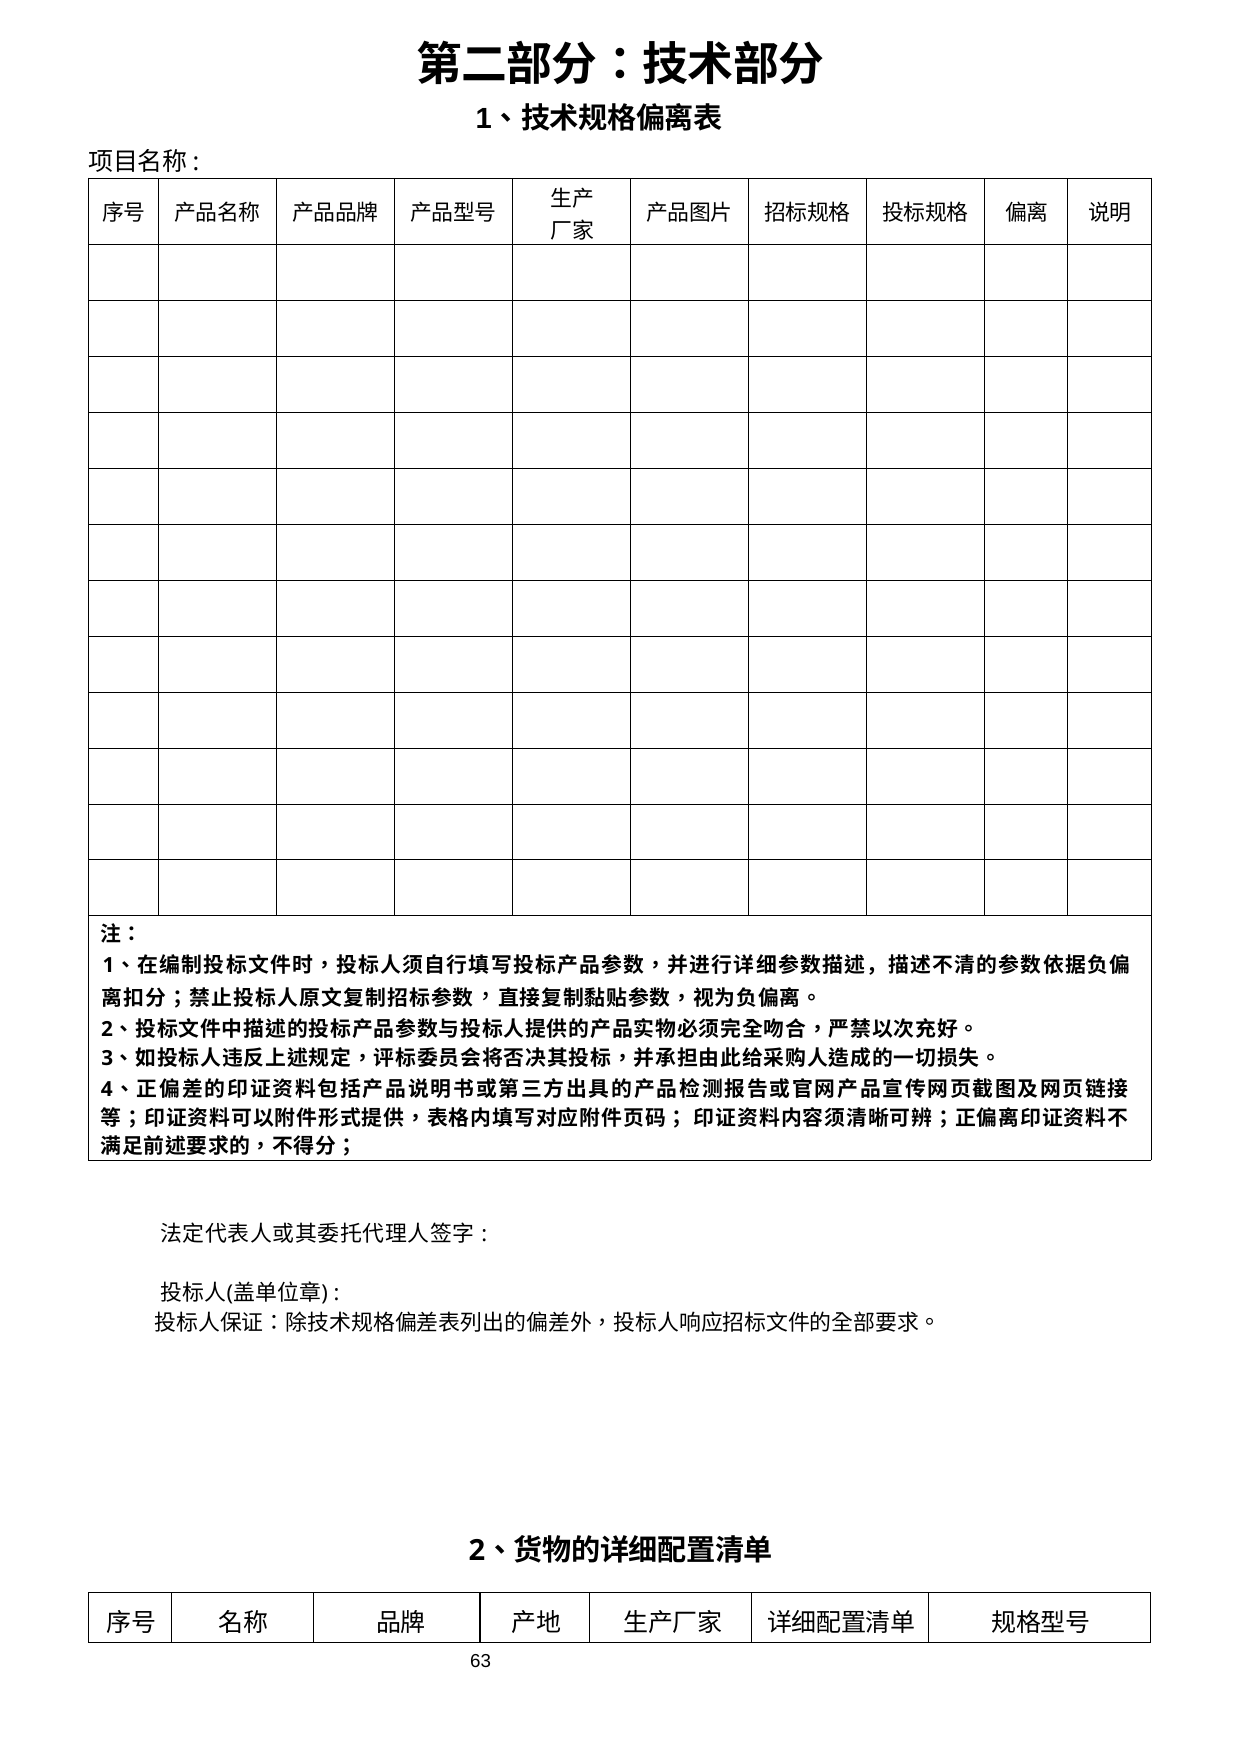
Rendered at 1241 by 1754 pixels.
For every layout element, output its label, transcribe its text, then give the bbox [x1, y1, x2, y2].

table_cell [985, 245, 1067, 300]
table_cell [159, 860, 276, 915]
table_cell [513, 245, 630, 300]
table_cell [985, 469, 1067, 524]
table_cell [985, 749, 1067, 803]
table_header 说明 [1068, 179, 1151, 244]
table_cell [395, 581, 512, 636]
table_cell [277, 301, 394, 356]
table_cell [749, 245, 866, 300]
table_cell [277, 469, 394, 524]
table_cell [867, 301, 984, 356]
table_cell [89, 301, 158, 356]
table_cell [867, 469, 984, 524]
table_cell [513, 301, 630, 356]
table_cell 注： 1、在编制投标文件时，投标人须自行填写投标产品参数，并进行详细参数描述，描述不清的参数依据负偏离扣分；禁止投标人原文复制招标参数，直接复制黏贴参数，视为负偏离。 2、投标文件中描述的投标产品参数与投标人提供的产品实物必须完全吻合，严禁以次充好。 3、如投标人违反上述规定，评标委员会将否决其投标，并承担由此给采购人造成的一切损失。 4、正偏差的印证资料包括产品说明书或第三方出具的产品检测报告或官网产品宣传网页截图及网页链接 等；印证资料可以附件形式提供，表格内填写对应附件页码； 印证资料内容须清晰可辨；正偏离印证资料不 满足前述要求的，不得分； [89, 916, 1151, 1159]
table_cell [631, 860, 748, 915]
table_header 产品型号 [395, 179, 512, 244]
table_header 生产 厂家 [513, 179, 630, 244]
table_cell [395, 301, 512, 356]
table_cell [749, 637, 866, 692]
table_header 规格型号 [929, 1593, 1150, 1642]
table_cell [395, 357, 512, 412]
table_cell [513, 805, 630, 859]
table_cell [867, 860, 984, 915]
table_cell [89, 469, 158, 524]
table_cell [749, 581, 866, 636]
table_cell [749, 749, 866, 803]
table_cell [89, 413, 158, 468]
table_cell [749, 301, 866, 356]
table_cell [1068, 357, 1151, 412]
table_cell [513, 525, 630, 579]
table_cell [159, 805, 276, 859]
table_cell [513, 469, 630, 524]
table_cell [89, 805, 158, 859]
table_cell [159, 693, 276, 747]
table_cell [89, 581, 158, 636]
table_cell [513, 581, 630, 636]
table_cell [749, 860, 866, 915]
table_cell [631, 805, 748, 859]
table_cell [867, 749, 984, 803]
table_cell [395, 860, 512, 915]
table_cell [1068, 805, 1151, 859]
table_cell [277, 413, 394, 468]
table_cell [631, 749, 748, 803]
table_cell [867, 637, 984, 692]
table_cell [631, 413, 748, 468]
table_cell [513, 749, 630, 803]
table_cell [1068, 749, 1151, 803]
table_cell [513, 357, 630, 412]
table_cell [395, 749, 512, 803]
table_cell [89, 245, 158, 300]
table_cell [985, 581, 1067, 636]
table_cell [89, 357, 158, 412]
text 法定代表人或其委托代理人签字 : [160, 1219, 1152, 1247]
table_cell [513, 693, 630, 747]
table_cell [89, 860, 158, 915]
table_cell [631, 581, 748, 636]
table_cell [159, 637, 276, 692]
table_cell [395, 805, 512, 859]
table_header 详细配置清单 [752, 1593, 928, 1642]
table_cell [89, 749, 158, 803]
table_cell [277, 637, 394, 692]
table_cell [985, 301, 1067, 356]
table_cell [159, 749, 276, 803]
table_cell [749, 805, 866, 859]
table_cell [631, 525, 748, 579]
table_cell [277, 860, 394, 915]
table_cell [985, 637, 1067, 692]
table_cell [159, 245, 276, 300]
table_cell [89, 693, 158, 747]
table_cell [867, 581, 984, 636]
table_header 产品图片 [631, 179, 748, 244]
table_cell [277, 357, 394, 412]
table_header 品牌 [314, 1593, 479, 1642]
table_cell [89, 525, 158, 579]
text 项目名称 : [88, 144, 1152, 178]
table_cell [1068, 581, 1151, 636]
table_cell [1068, 301, 1151, 356]
table_cell [277, 805, 394, 859]
table_header 偏离 [985, 179, 1067, 244]
table_cell [867, 245, 984, 300]
table_cell [985, 860, 1067, 915]
table_cell [277, 581, 394, 636]
table_header 投标规格 [867, 179, 984, 244]
table_cell [985, 693, 1067, 747]
table_cell [631, 469, 748, 524]
table_cell [631, 301, 748, 356]
table_cell [277, 749, 394, 803]
table_cell [1068, 525, 1151, 579]
table_header 名称 [172, 1593, 313, 1642]
table_cell [1068, 637, 1151, 692]
table_cell [631, 637, 748, 692]
table_cell [395, 693, 512, 747]
table_cell [277, 693, 394, 747]
table_cell [159, 413, 276, 468]
table_cell [159, 469, 276, 524]
table_cell [1068, 860, 1151, 915]
table_cell [985, 357, 1067, 412]
table_cell [749, 469, 866, 524]
table_cell [985, 413, 1067, 468]
table_cell [631, 693, 748, 747]
table_cell [631, 357, 748, 412]
table_cell [395, 469, 512, 524]
table_header 生产厂家 [590, 1593, 751, 1642]
table_cell [159, 525, 276, 579]
table_cell [985, 805, 1067, 859]
table_cell [867, 805, 984, 859]
table_cell [985, 525, 1067, 579]
table_cell [395, 413, 512, 468]
table_cell [89, 637, 158, 692]
table_cell [159, 581, 276, 636]
text 2、货物的详细配置清单 [468, 1536, 1152, 1566]
table_cell [749, 693, 866, 747]
table_cell [867, 413, 984, 468]
table_header 招标规格 [749, 179, 866, 244]
table_cell [631, 245, 748, 300]
table_cell [1068, 245, 1151, 300]
table_cell [1068, 693, 1151, 747]
table_header 序号 [89, 179, 158, 244]
table_header 产品名称 [159, 179, 276, 244]
text 投标人保证：除技术规格偏差表列出的偏差外，投标人响应招标文件的全部要求。 [88, 1306, 1152, 1337]
table_cell [867, 693, 984, 747]
table_header 序号 [89, 1593, 171, 1642]
text 第二部分：技术部分 [88, 42, 1152, 90]
table_header 产品品牌 [277, 179, 394, 244]
table_cell [1068, 469, 1151, 524]
table_cell [1068, 413, 1151, 468]
text 投标人(盖单位章) : [160, 1278, 1152, 1306]
table_cell [395, 525, 512, 579]
text 1、技术规格偏离表 [475, 100, 1152, 136]
table_cell [159, 357, 276, 412]
table_cell [749, 357, 866, 412]
table_cell [867, 357, 984, 412]
table_cell [867, 525, 984, 579]
table_cell [749, 525, 866, 579]
table_header 产地 [481, 1593, 589, 1642]
table_cell [513, 413, 630, 468]
table_cell [277, 525, 394, 579]
table_cell [513, 860, 630, 915]
table_cell [395, 637, 512, 692]
table_cell [749, 413, 866, 468]
table_cell [513, 637, 630, 692]
table_cell [159, 301, 276, 356]
table_cell [395, 245, 512, 300]
table_cell [277, 245, 394, 300]
